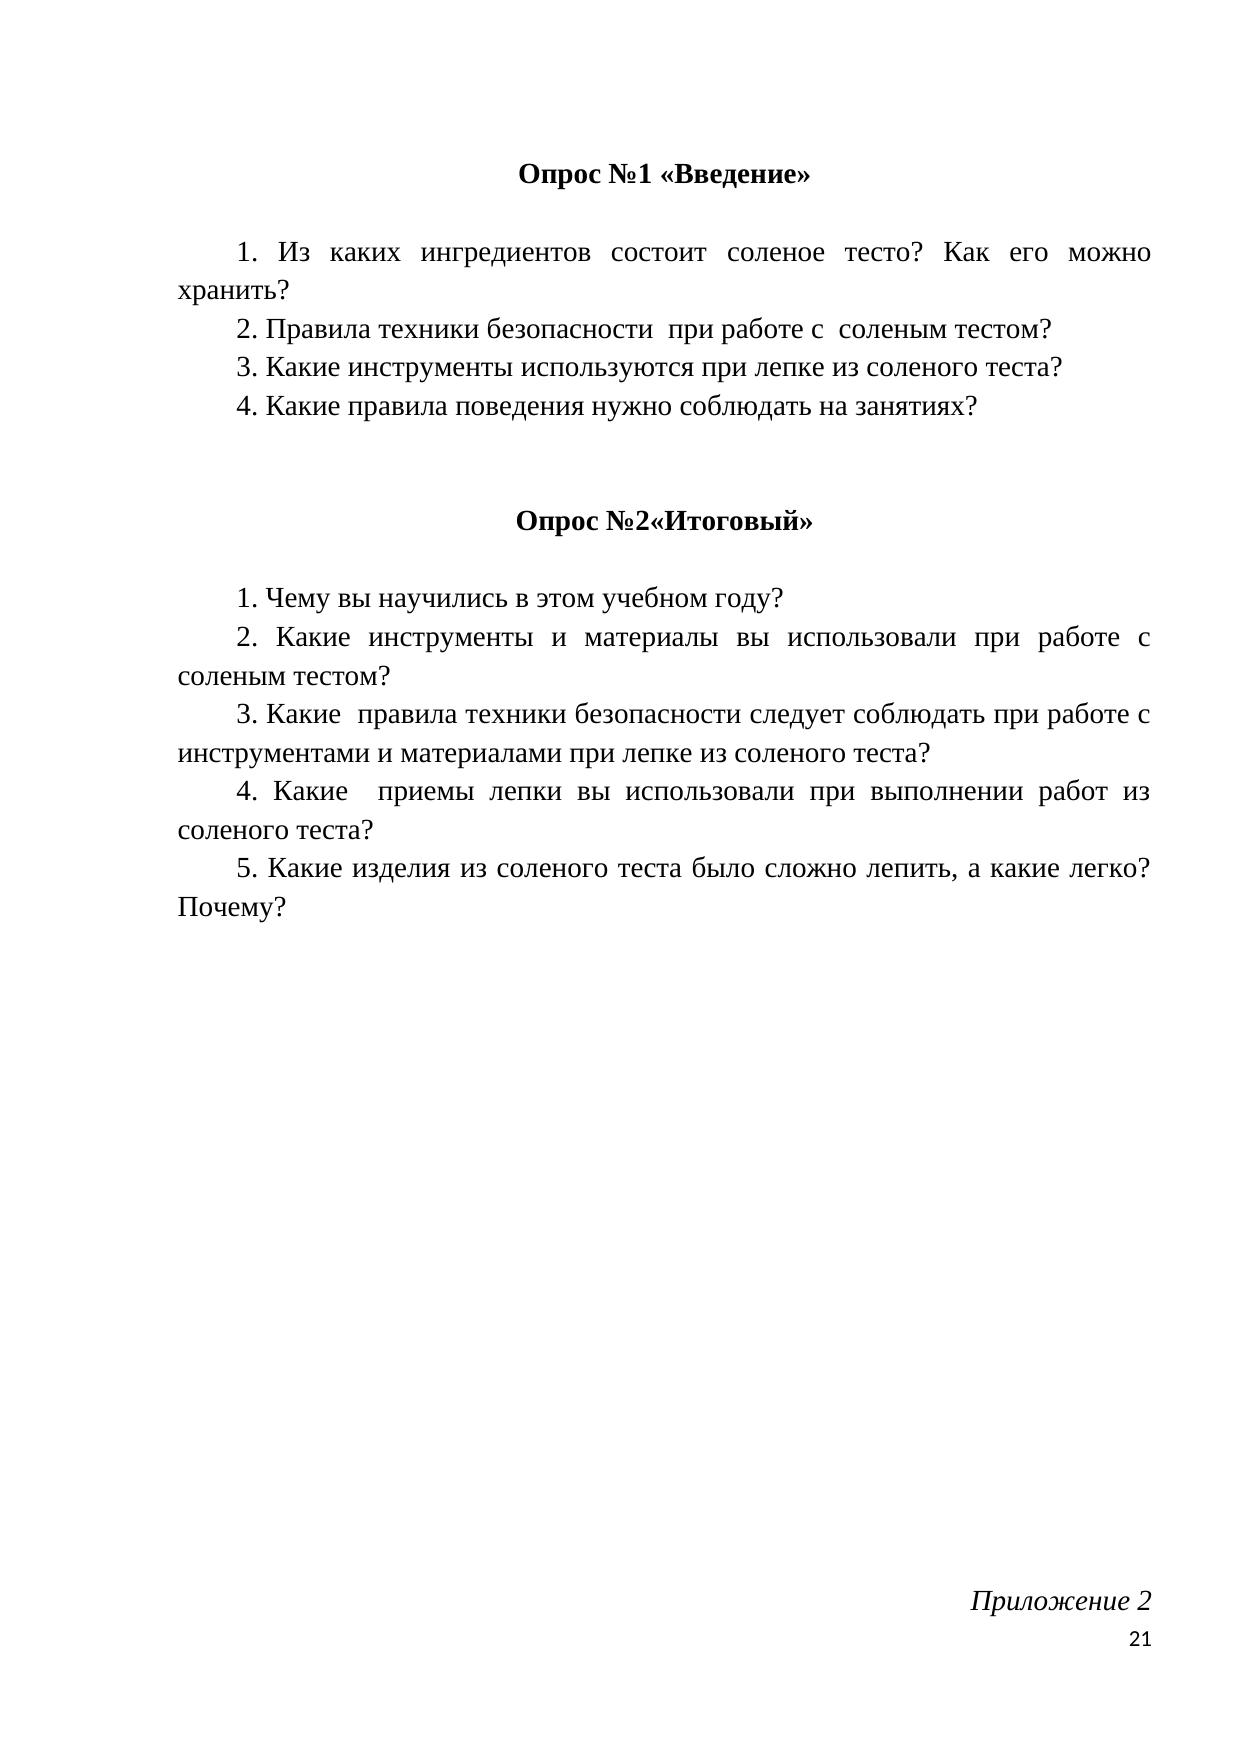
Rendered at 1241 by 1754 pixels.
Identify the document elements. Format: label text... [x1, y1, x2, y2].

list Опрос №1 «Введение» [177, 157, 1152, 190]
text 1. Чему вы научились в этом учебном году? [177, 581, 1152, 614]
text 3. Какие правила техники безопасности следует соблюдать при работе с инструментами и материалами при лепке из соленого теста? [177, 696, 1152, 768]
text 3. Какие инструменты используются при лепке из соленого теста? [177, 349, 1152, 383]
text 5. Какие изделия из соленого теста было сложно лепить, а какие легко? Почему? [177, 850, 1152, 922]
text 2. Какие инструменты и материалы вы использовали при работе с соленым тестом? [177, 619, 1152, 691]
list Опрос №2«Итоговый» [177, 503, 1152, 537]
text Приложение 2 [236, 1583, 1152, 1616]
text 4. Какие правила поведения нужно соблюдать на занятиях? [177, 388, 1152, 421]
text 2. Правила техники безопасности при работе с соленым тестом? [177, 311, 1152, 344]
text 1. Из каких ингредиентов состоит соленое тесто? Как его можно хранить? [177, 234, 1152, 306]
text 4. Какие приемы лепки вы использовали при выполнении работ из соленого теста? [177, 773, 1152, 845]
